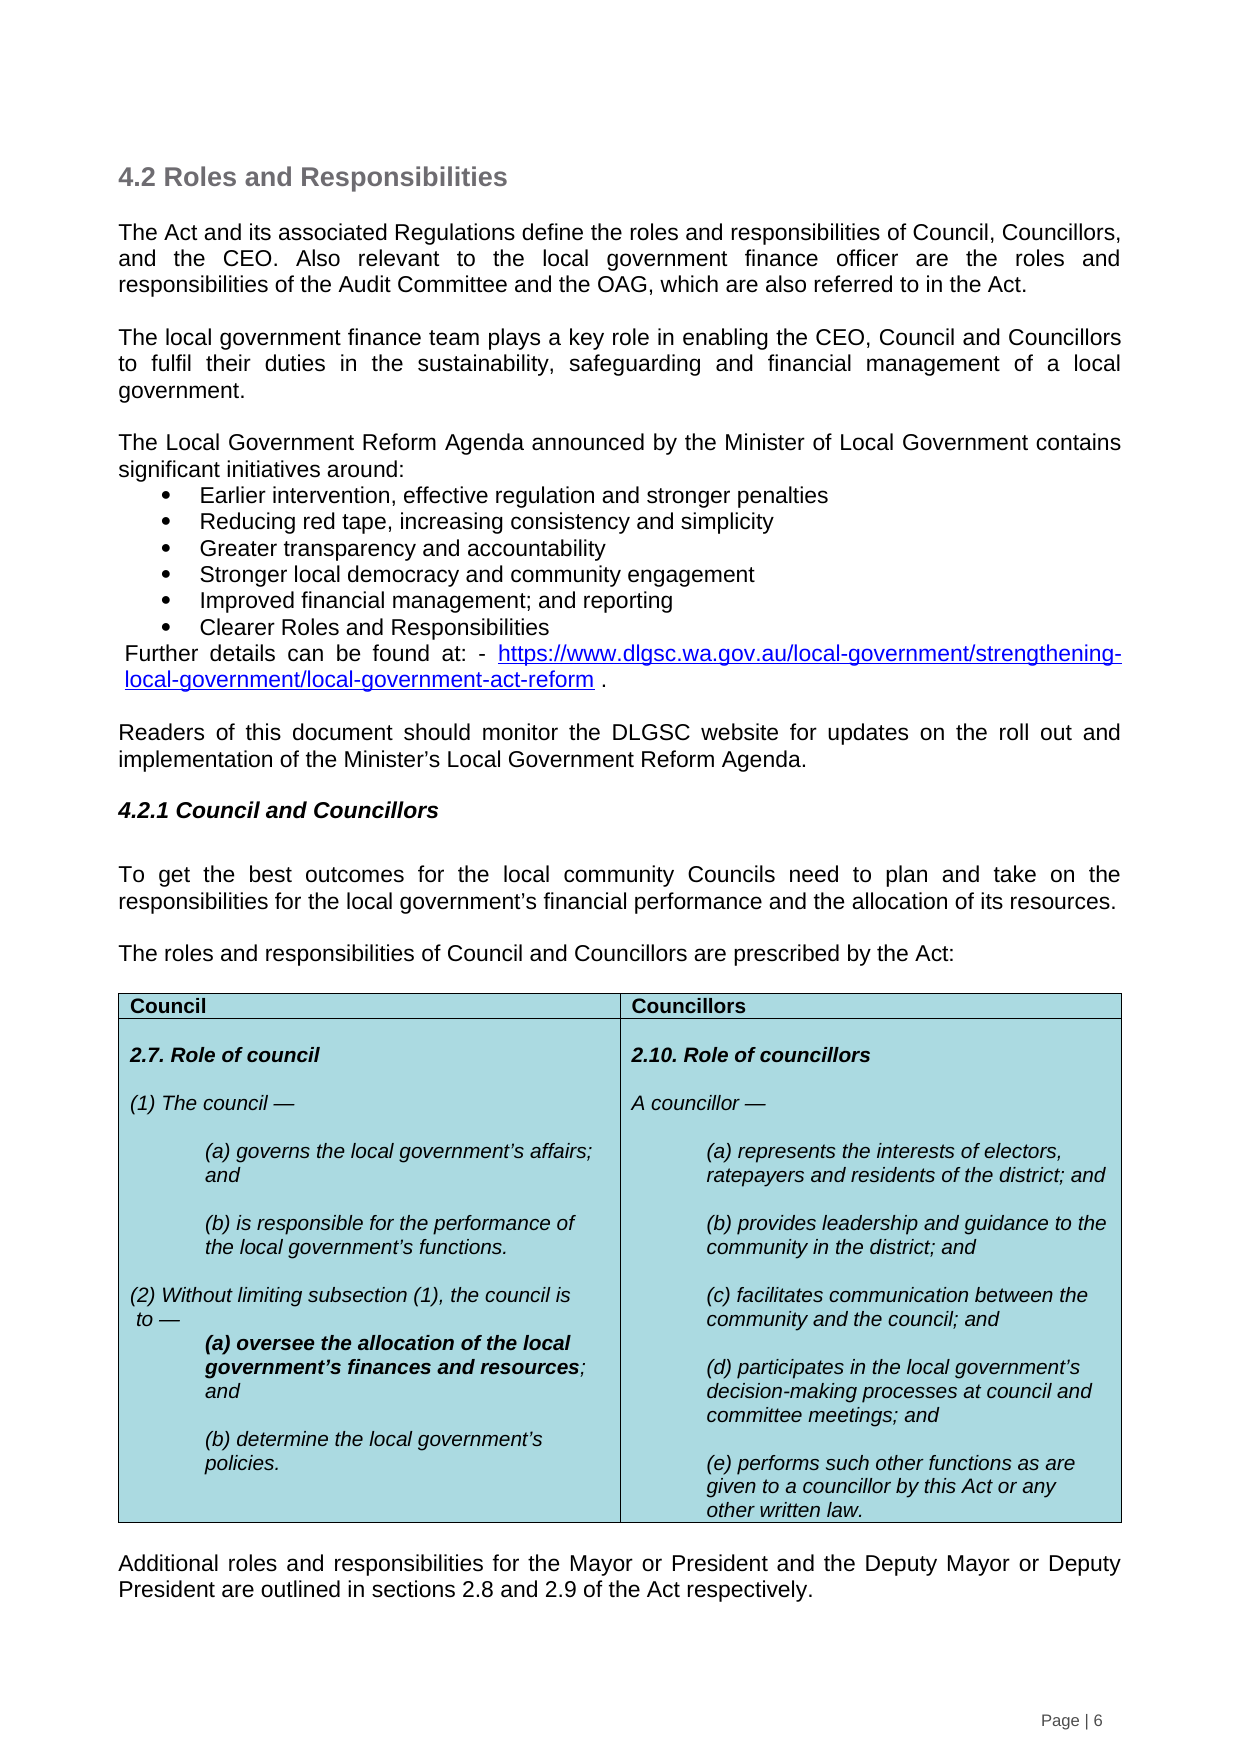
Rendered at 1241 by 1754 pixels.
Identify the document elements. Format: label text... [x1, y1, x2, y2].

text The Act and its associated Regulations define the roles and responsibilities of Council, Councillors, and the CEO. Also relevant to the local government finance officer are the roles and responsibilities of the Audit Committee and the OAG, which are also referred to in the Act. [118, 218, 1122, 297]
list Earlier intervention, effective regulation and stronger penalties [162, 482, 1122, 508]
subtitle 4.2.1 Council and Councillors [118, 797, 1122, 823]
text To get the best outcomes for the local community Councils need to plan and take on the responsibilities for the local government’s financial performance and the allocation of its resources. [118, 861, 1122, 914]
list Stronger local democracy and community engagement [162, 561, 1122, 587]
text Additional roles and responsibilities for the Mayor or President and the Deputy Mayor or Deputy President are outlined in sections 2.8 and 2.9 of the Act respectively. [118, 1550, 1122, 1602]
text Readers of this document should monitor the DLGSC website for updates on the roll out and implementation of the Minister’s Local Government Reform Agenda. [118, 719, 1122, 772]
text The local government finance team plays a key role in enabling the CEO, Council and Councillors to fulfil their duties in the sustainability, safeguarding and financial management of a local government. [118, 324, 1122, 403]
table_header Council [119, 994, 620, 1018]
text The Local Government Reform Agenda announced by the Minister of Local Government contains significant initiatives around: [118, 429, 1122, 482]
text Further details can be found at: - https://www.dlgsc.wa.gov.au/local-government/strengthening-local-government/local-government-act-reform . [124, 640, 1122, 693]
table_header Councillors [621, 994, 1121, 1018]
table_cell 2.10. Role of councillors A councillor — (a) represents the interests of electors, ratepayers and residents of the district; and (b) provides leadership and guidance to the community in the district; and (c) facilitates communication between the community and the council; and (d) participates in the local government’s decision-making processes at council and committee meetings; and (e) performs such other functions as are given to a councillor by this Act or any other written law. [621, 1019, 1121, 1522]
subtitle 4.2 Roles and Responsibilities [118, 161, 1122, 192]
list Reducing red tape, increasing consistency and simplicity [162, 508, 1122, 535]
table_cell 2.7. Role of council (1) The council — (a) governs the local government’s affairs; and (b) is responsible for the performance of the local government’s functions. (2) Without limiting subsection (1), the council is to — (a) oversee the allocation of the local government’s finances and resources; and (b) determine the local government’s policies. [119, 1019, 620, 1522]
list Clearer Roles and Responsibilities [162, 614, 1122, 640]
text The roles and responsibilities of Council and Councillors are prescribed by the Act: [118, 940, 1122, 967]
list Improved financial management; and reporting [162, 587, 1122, 614]
list Greater transparency and accountability [162, 535, 1122, 561]
